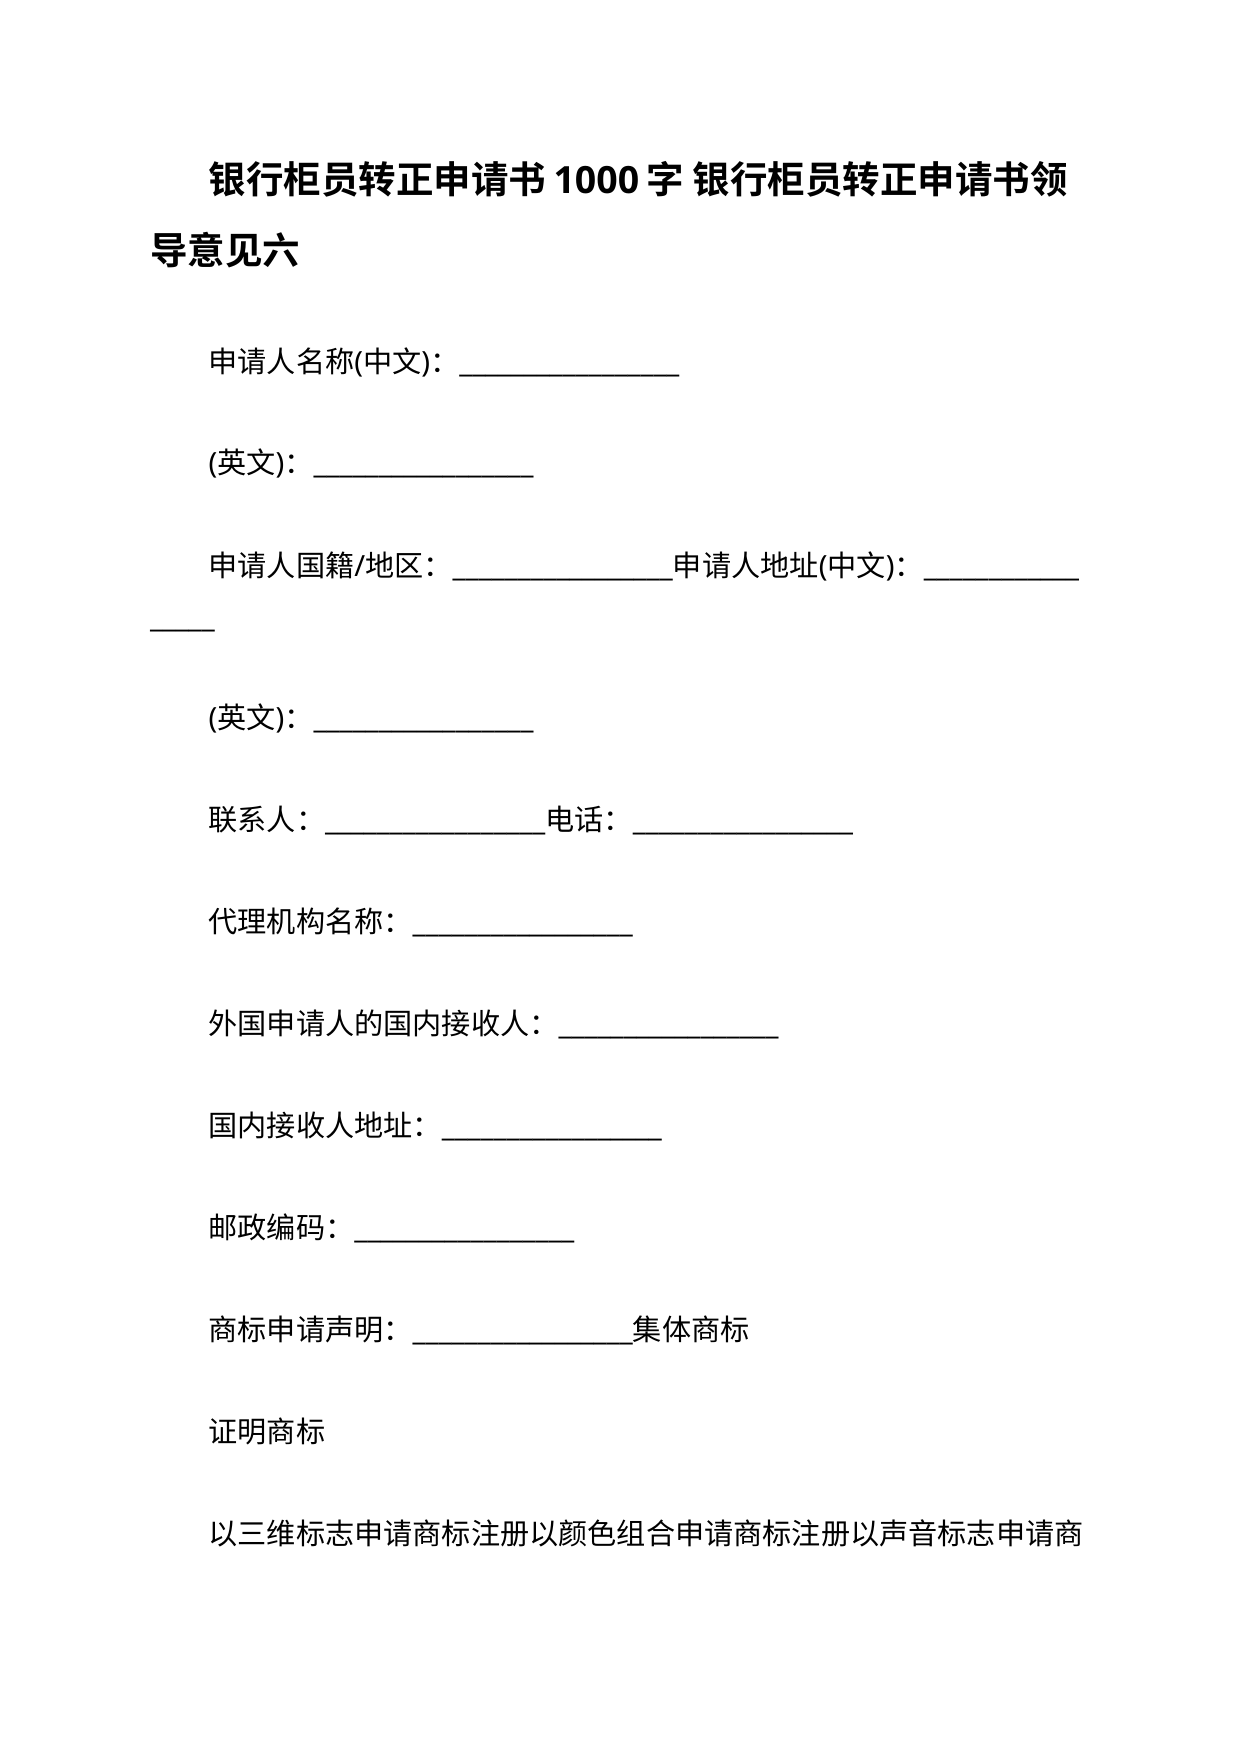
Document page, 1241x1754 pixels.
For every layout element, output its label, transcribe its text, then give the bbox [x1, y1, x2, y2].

text (英文)：_________________ [150, 440, 1090, 482]
text 国内接收人地址：_________________ [150, 1103, 1090, 1145]
text 联系人：_________________电话：_________________ [150, 797, 1090, 839]
text 外国申请人的国内接收人：_________________ [150, 1001, 1090, 1043]
text 证明商标 [150, 1409, 1090, 1451]
text 申请人名称(中文)：_________________ [150, 338, 1090, 381]
text (英文)：_________________ [150, 695, 1090, 737]
text 代理机构名称：_________________ [150, 899, 1090, 941]
text 银行柜员转正申请书1000字 银行柜员转正申请书领导意见六 [150, 150, 1090, 275]
text 申请人国籍/地区：_________________申请人地址(中文)：_________________ [150, 542, 1090, 636]
text 邮政编码：_________________ [150, 1205, 1090, 1247]
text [150, 1510, 1090, 1553]
text 商标申请声明：_________________集体商标 [150, 1307, 1090, 1349]
